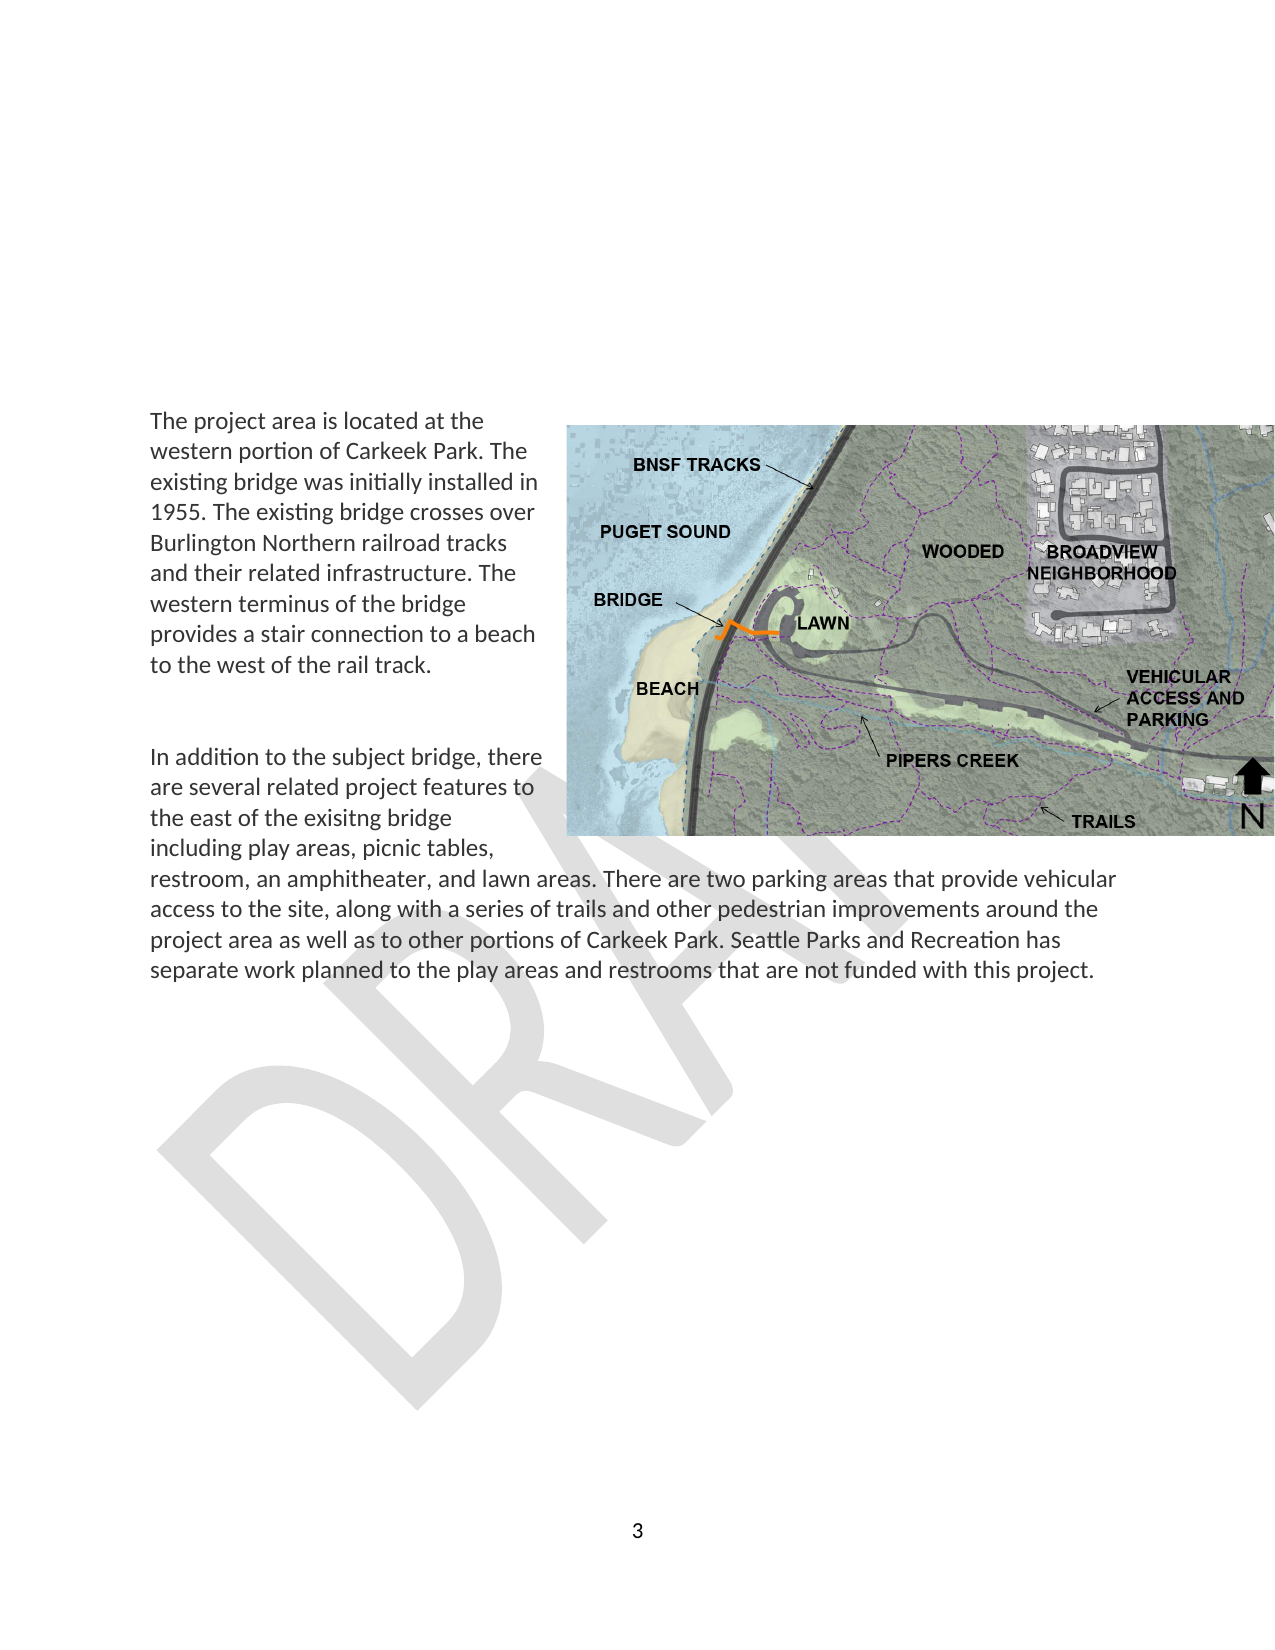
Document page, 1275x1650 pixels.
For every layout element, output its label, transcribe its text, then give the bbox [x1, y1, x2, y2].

text In addition to the subject bridge, there are several related project features to the east of the exisitng bridge including play areas, picnic tables, restroom, an amphitheater, and lawn areas. There are two parking areas that provide vehicular access to the site, along with a series of trails and other pedestrian improvements around the project area as well as to other portions of Carkeek Park. Seattle Parks and Recreation has separate work planned to the play areas and restrooms that are not funded with this project. [150, 741, 1125, 985]
picture [566, 425, 1275, 836]
text The project area is located at the western portion of Carkeek Park. The existing bridge was initially installed in 1955. The existing bridge crosses over Burlington Northern railroad tracks and their related infrastructure. The western terminus of the bridge provides a stair connection to a beach to the west of the rail track. [150, 405, 1125, 680]
